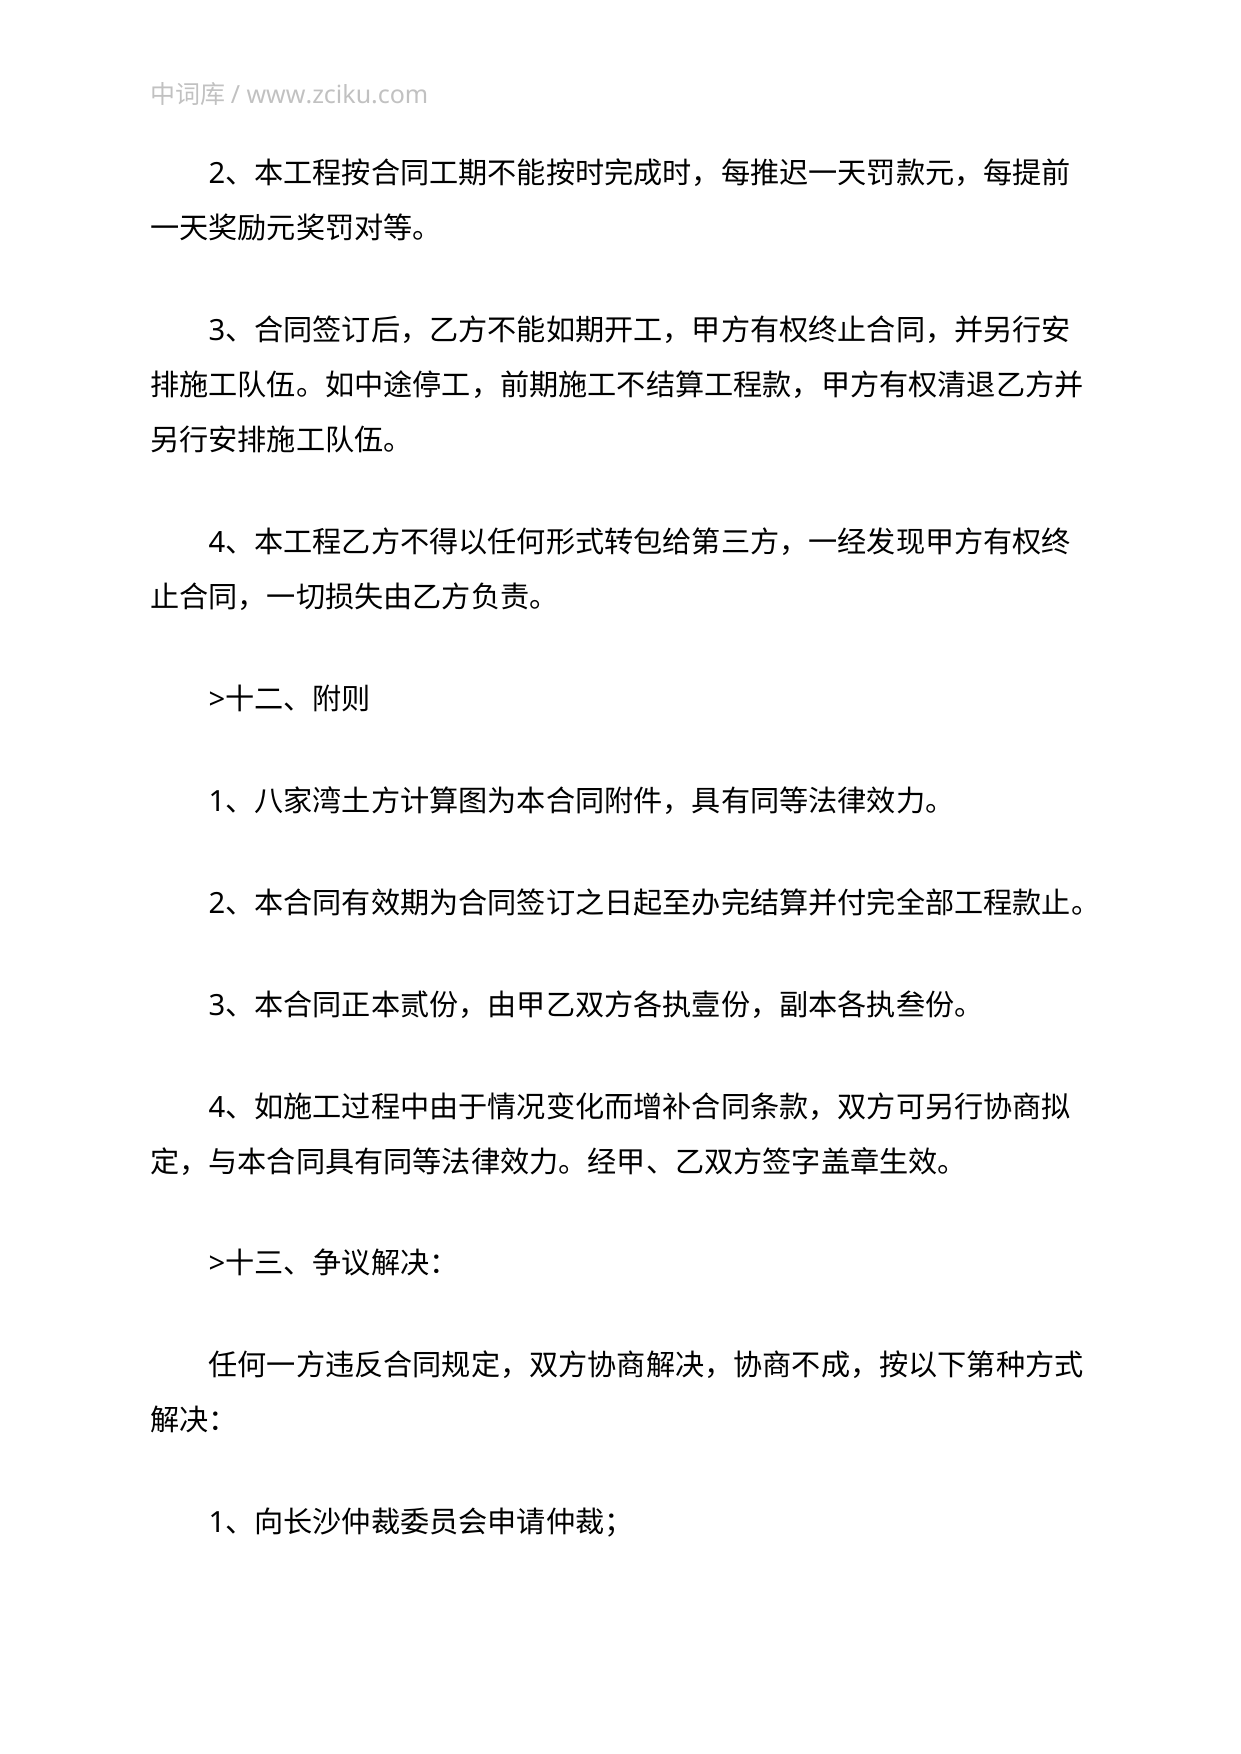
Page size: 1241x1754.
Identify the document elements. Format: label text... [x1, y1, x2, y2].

text 4、本工程乙方不得以任何形式转包给第三方，一经发现甲方有权终止合同，一切损失由乙方负责。 [150, 518, 1090, 616]
text 1、八家湾土方计算图为本合同附件，具有同等法律效力。 [150, 777, 1090, 819]
text 4、如施工过程中由于情况变化而增补合同条款，双方可另行协商拟定，与本合同具有同等法律效力。经甲、乙双方签字盖章生效。 [150, 1083, 1090, 1180]
text 2、本合同有效期为合同签订之日起至办完结算并付完全部工程款止。 [150, 879, 1090, 922]
text 3、本合同正本贰份，由甲乙双方各执壹份，副本各执叁份。 [150, 981, 1090, 1023]
text 2、本工程按合同工期不能按时完成时，每推迟一天罚款元，每提前一天奖励元奖罚对等。 [150, 150, 1090, 247]
text 任何一方违反合同规定，双方协商解决，协商不成，按以下第种方式解决： [150, 1342, 1090, 1439]
text 3、合同签订后，乙方不能如期开工，甲方有权终止合同，并另行安排施工队伍。如中途停工，前期施工不结算工程款，甲方有权清退乙方并另行安排施工队伍。 [150, 307, 1090, 459]
text 1、向长沙仲裁委员会申请仲裁； [150, 1498, 1090, 1541]
text >十二、附则 [150, 675, 1090, 718]
text >十三、争议解决： [150, 1240, 1090, 1282]
